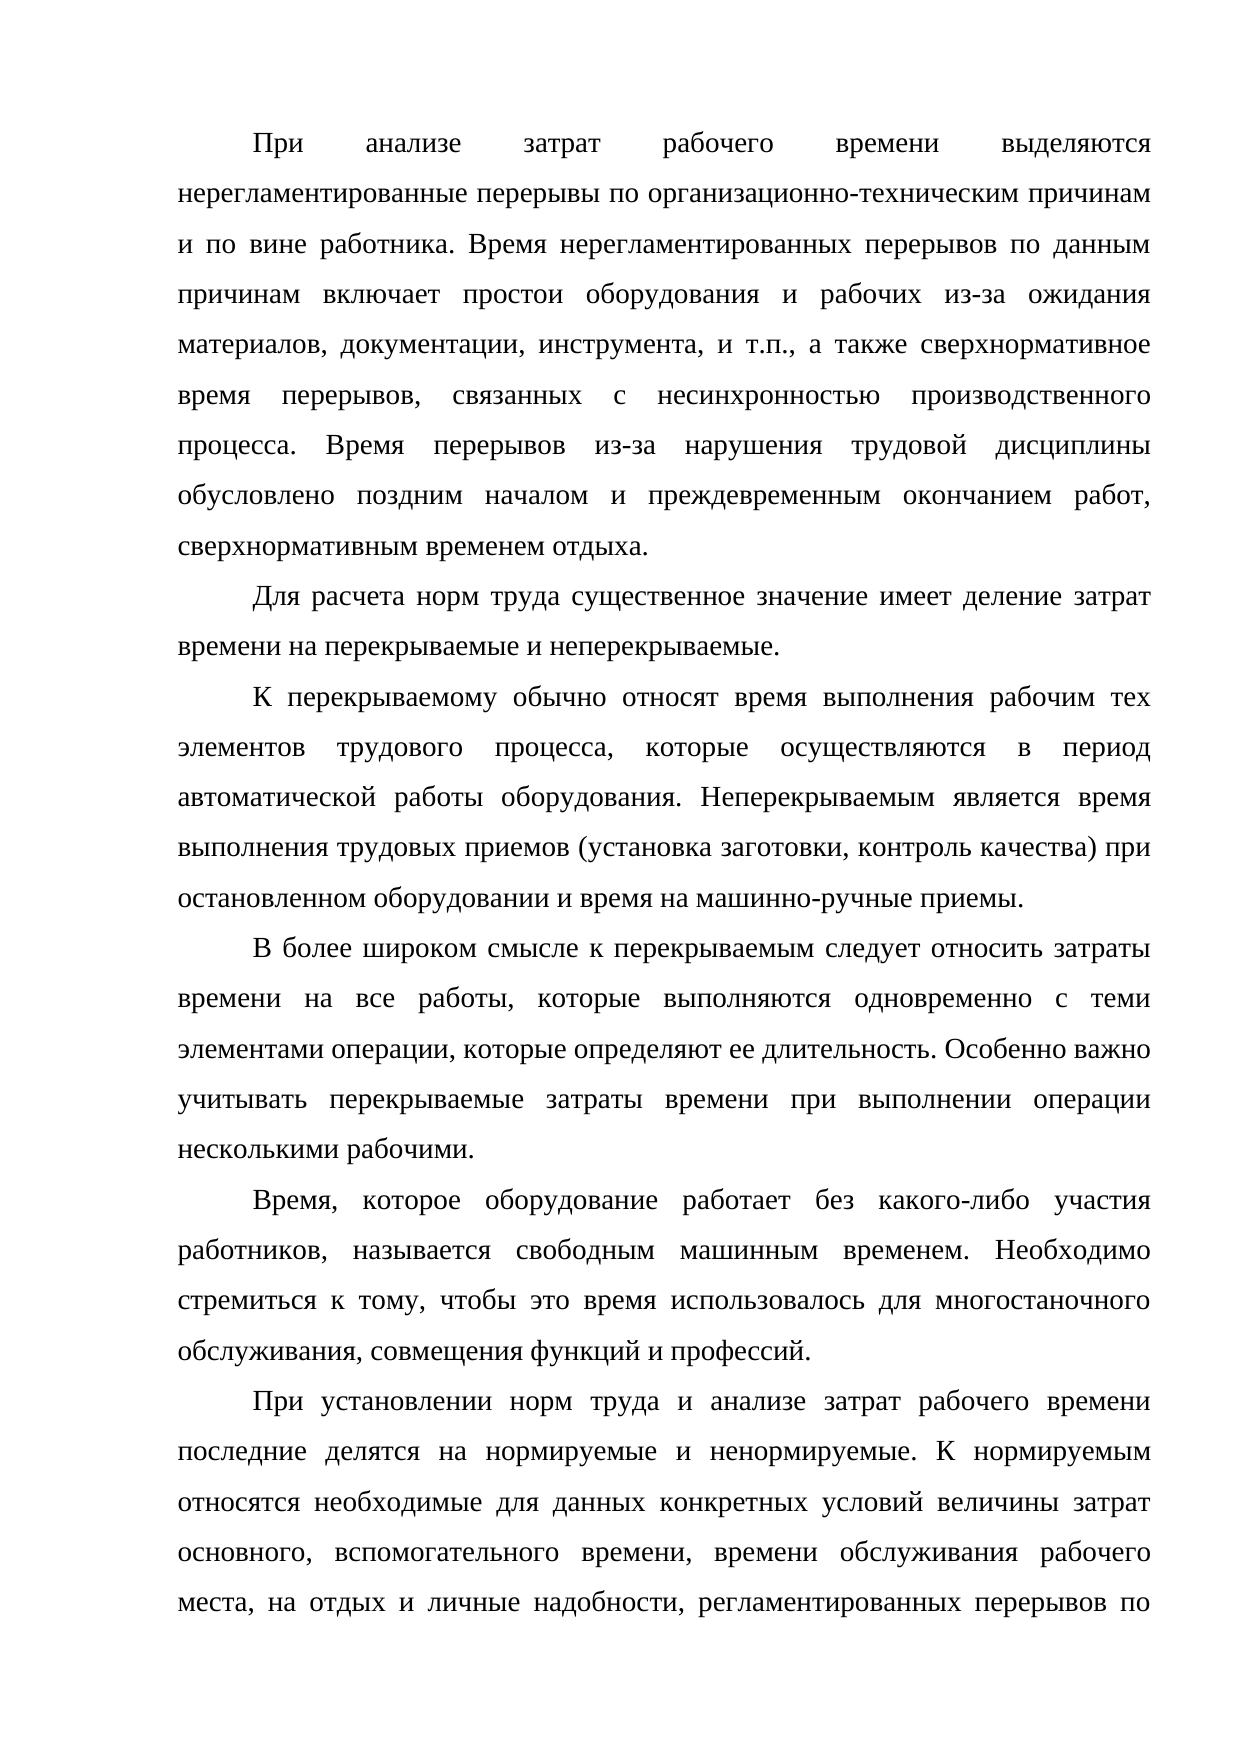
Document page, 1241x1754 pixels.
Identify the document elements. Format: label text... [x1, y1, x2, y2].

text При анализе затрат рабочего времени выделяются нерегламентированные перерывы по организационно-техническим причинам и по вине работника. Время нерегламентированных перерывов по данным причинам включает простои оборудования и рабочих из-за ожидания материалов, документации, инструмента, и т.п., а также сверхнормативное время перерывов, связанных с несинхронностью производственного процесса. Время перерывов из-за нарушения трудовой дисциплины обусловлено поздним началом и преждевременным окончанием работ, сверхнормативным временем отдыха. [177, 125, 1152, 561]
text В более широком смысле к перекрываемым следует относить затраты времени на все работы, которые выполняются одновременно с теми элементами операции, которые определяют ее длительность. Особенно важно учитывать перекрываемые затраты времени при выполнении операции несколькими рабочими. [177, 930, 1152, 1165]
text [177, 1383, 1152, 1618]
text К перекрываемому обычно относят время выполнения рабочим тех элементов трудового процесса, которые осуществляются в период автоматической работы оборудования. Неперекрываемым является время выполнения трудовых приемов (установка заготовки, контроль качества) при остановленном оборудовании и время на машинно-ручные приемы. [177, 679, 1152, 913]
text Для расчета норм труда существенное значение имеет деление затрат времени на перекрываемые и неперекрываемые. [177, 578, 1152, 662]
text Время, которое оборудование работает без какого-либо участия работников, называется свободным машинным временем. Необходимо стремиться к тому, чтобы это время использовалось для многостаночного обслуживания, совмещения функций и профессий. [177, 1182, 1152, 1366]
